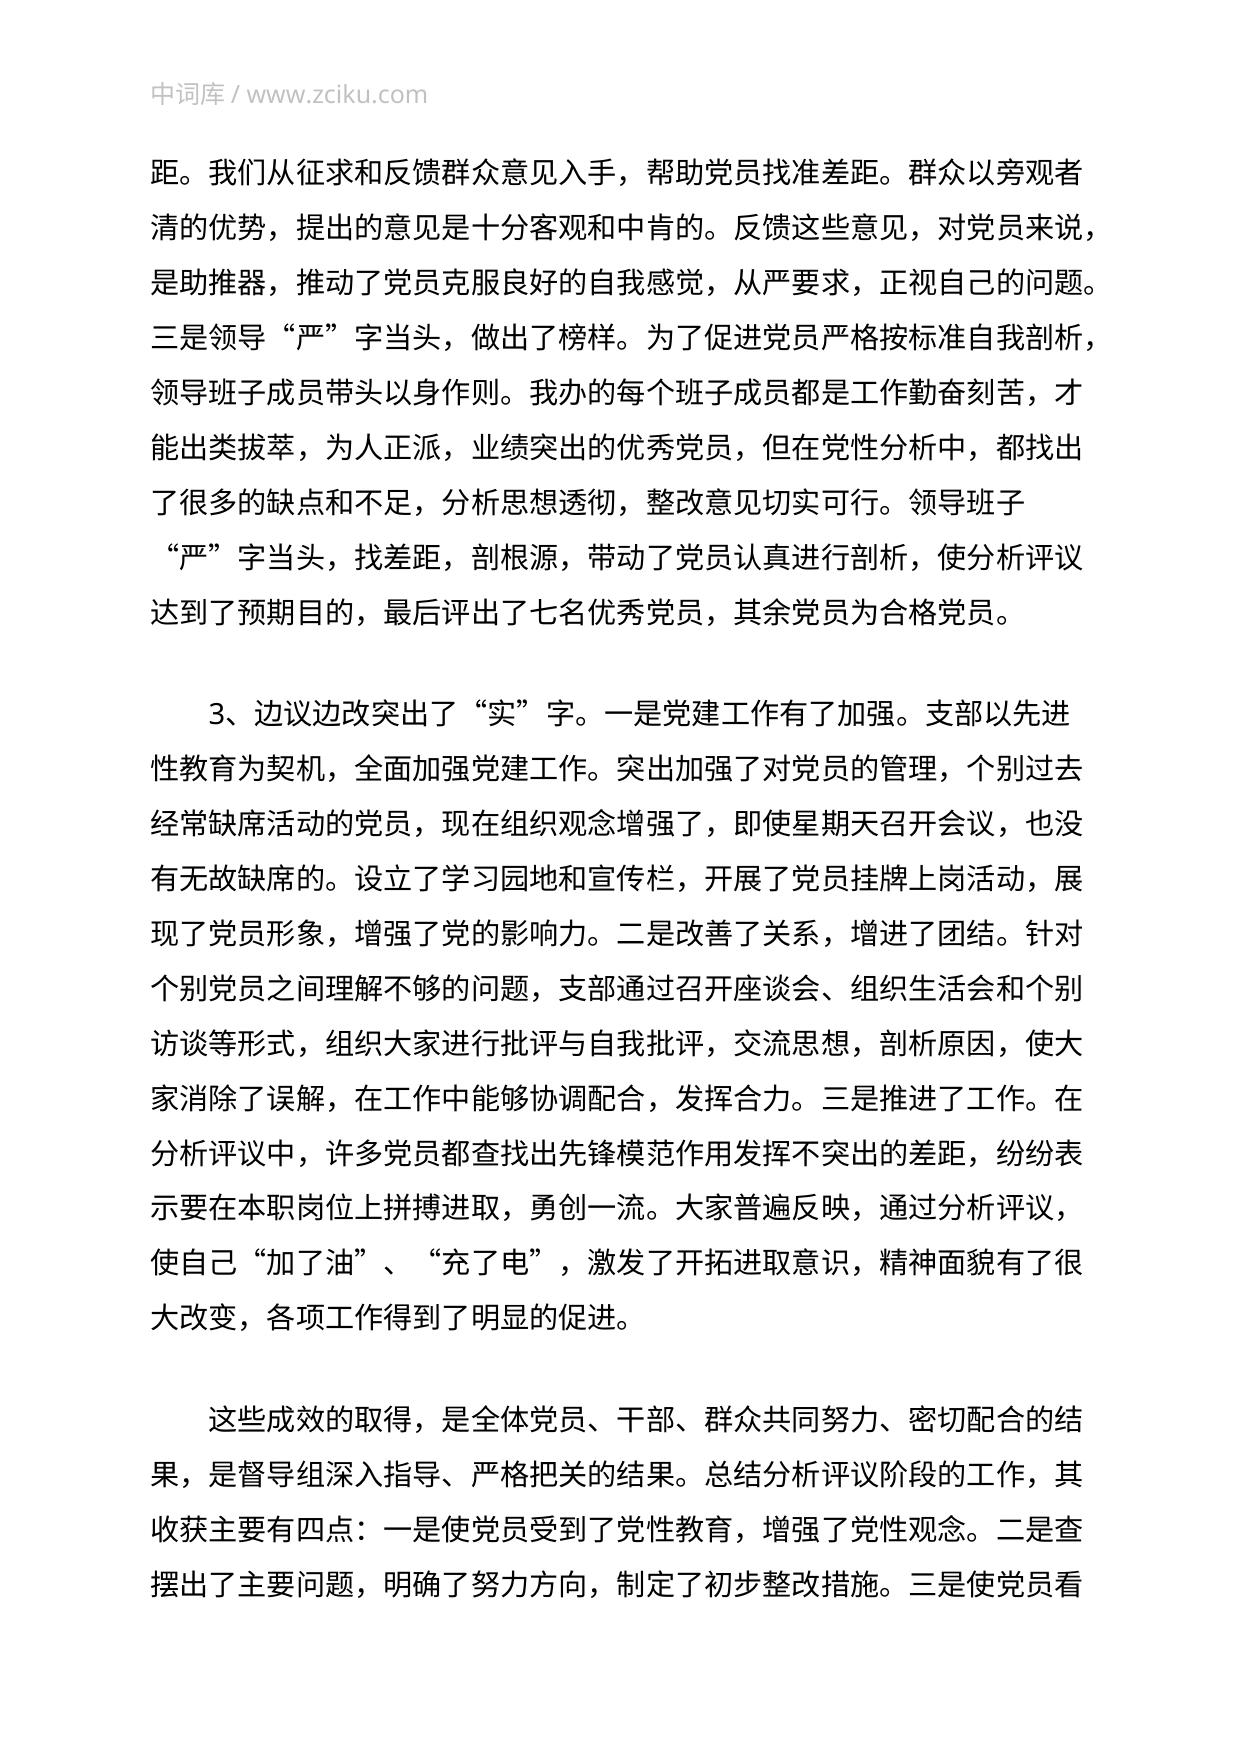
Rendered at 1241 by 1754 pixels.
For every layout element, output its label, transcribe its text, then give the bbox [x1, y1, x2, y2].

text 3、边议边改突出了“实”字。一是党建工作有了加强。支部以先进性教育为契机，全面加强党建工作。突出加强了对党员的管理，个别过去经常缺席活动的党员，现在组织观念增强了，即使星期天召开会议，也没有无故缺席的。设立了学习园地和宣传栏，开展了党员挂牌上岗活动，展现了党员形象，增强了党的影响力。二是改善了关系，增进了团结。针对个别党员之间理解不够的问题，支部通过召开座谈会、组织生活会和个别访谈等形式，组织大家进行批评与自我批评，交流思想，剖析原因，使大家消除了误解，在工作中能够协调配合，发挥合力。三是推进了工作。在分析评议中，许多党员都查找出先锋模范作用发挥不突出的差距，纷纷表示要在本职岗位上拼搏进取，勇创一流。大家普遍反映，通过分析评议，使自己“加了油”、“充了电”，激发了开拓进取意识，精神面貌有了很大改变，各项工作得到了明显的促进。 [150, 691, 1090, 1337]
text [150, 150, 1090, 631]
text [150, 1397, 1090, 1604]
